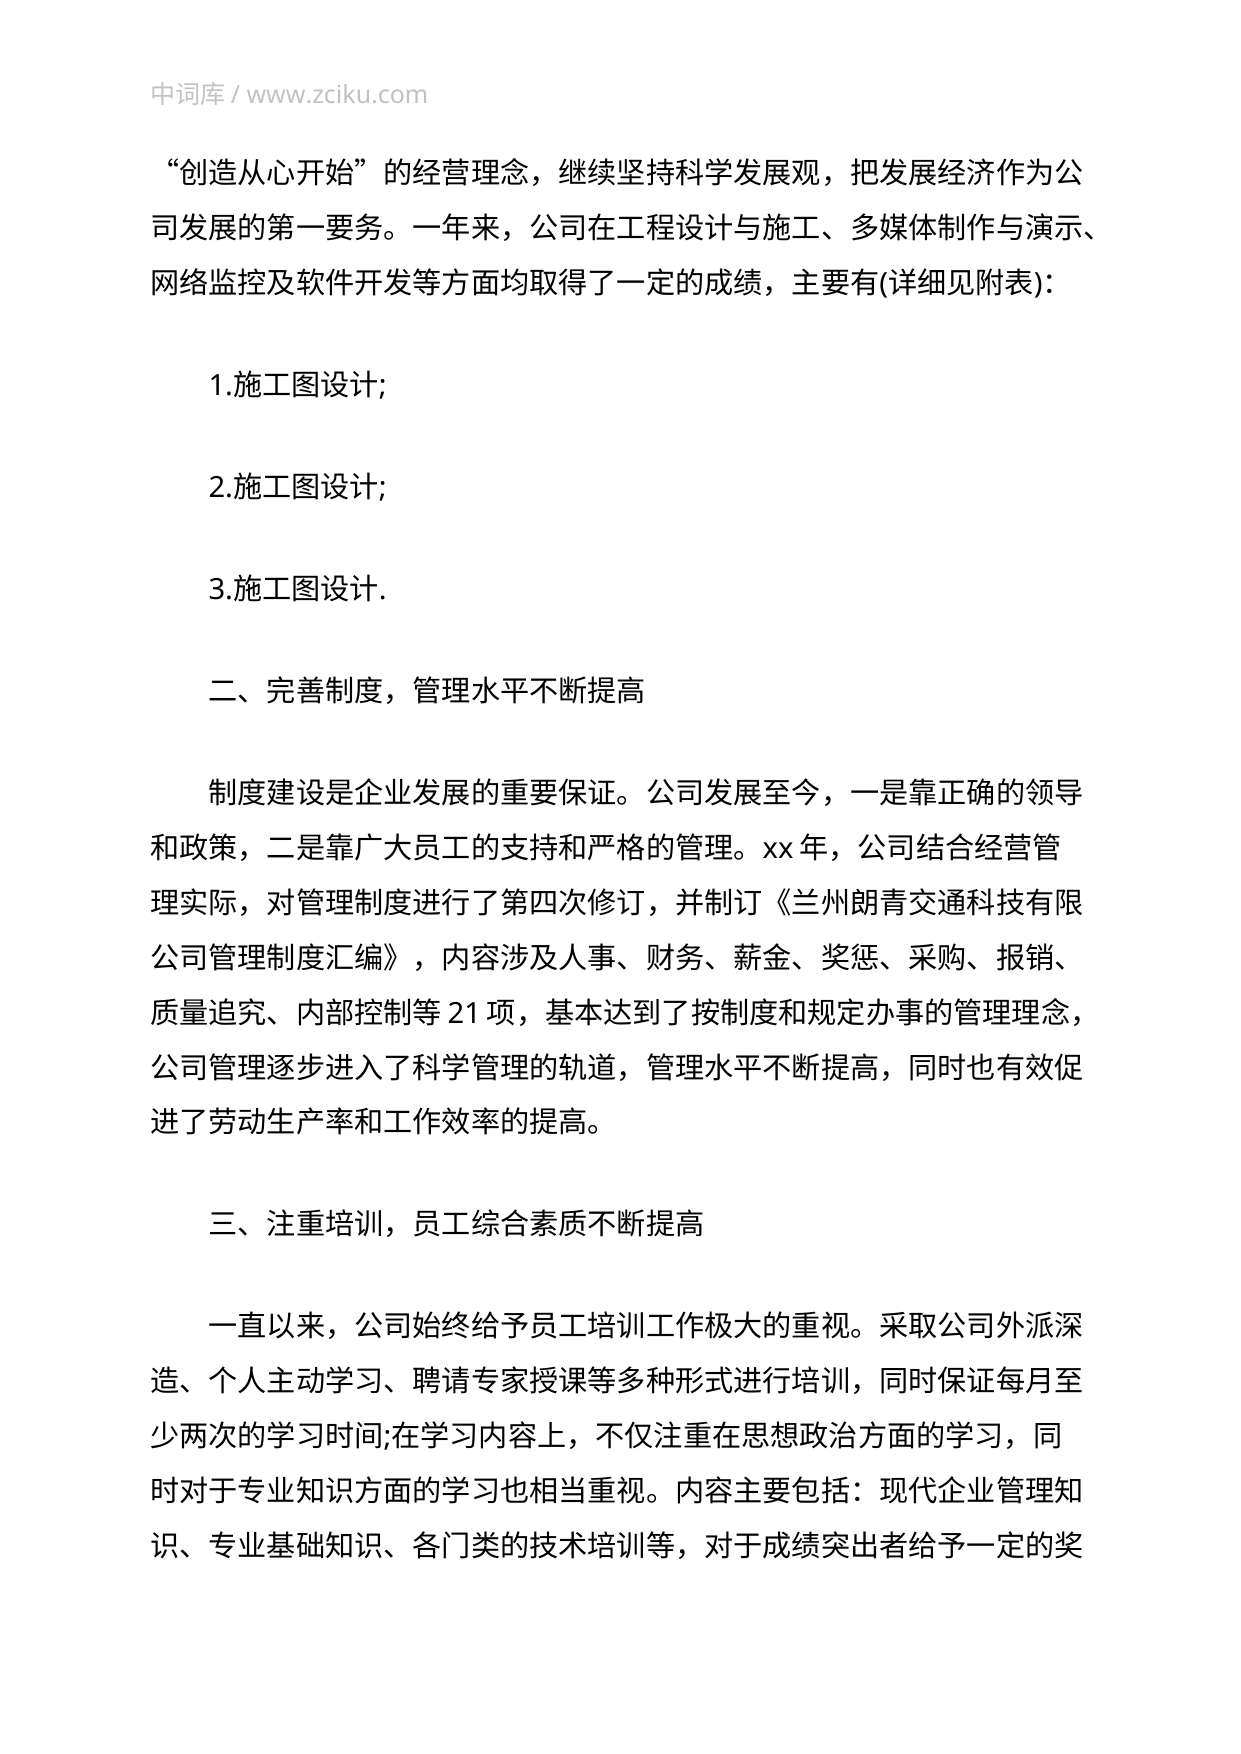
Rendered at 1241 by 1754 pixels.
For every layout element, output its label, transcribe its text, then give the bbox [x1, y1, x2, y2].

text 2.施工图设计; [150, 464, 1090, 506]
text 1.施工图设计; [150, 362, 1090, 404]
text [150, 150, 1090, 302]
text 二、完善制度，管理水平不断提高 [150, 668, 1090, 710]
text 制度建设是企业发展的重要保证。公司发展至今，一是靠正确的领导和政策，二是靠广大员工的支持和严格的管理。xx年，公司结合经营管理实际，对管理制度进行了第四次修订，并制订《兰州朗青交通科技有限公司管理制度汇编》，内容涉及人事、财务、薪金、奖惩、采购、报销、质量追究、内部控制等21项，基本达到了按制度和规定办事的管理理念，公司管理逐步进入了科学管理的轨道，管理水平不断提高，同时也有效促进了劳动生产率和工作效率的提高。 [150, 769, 1090, 1141]
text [150, 1303, 1090, 1564]
text 3.施工图设计. [150, 566, 1090, 608]
text 三、注重培训，员工综合素质不断提高 [150, 1201, 1090, 1243]
